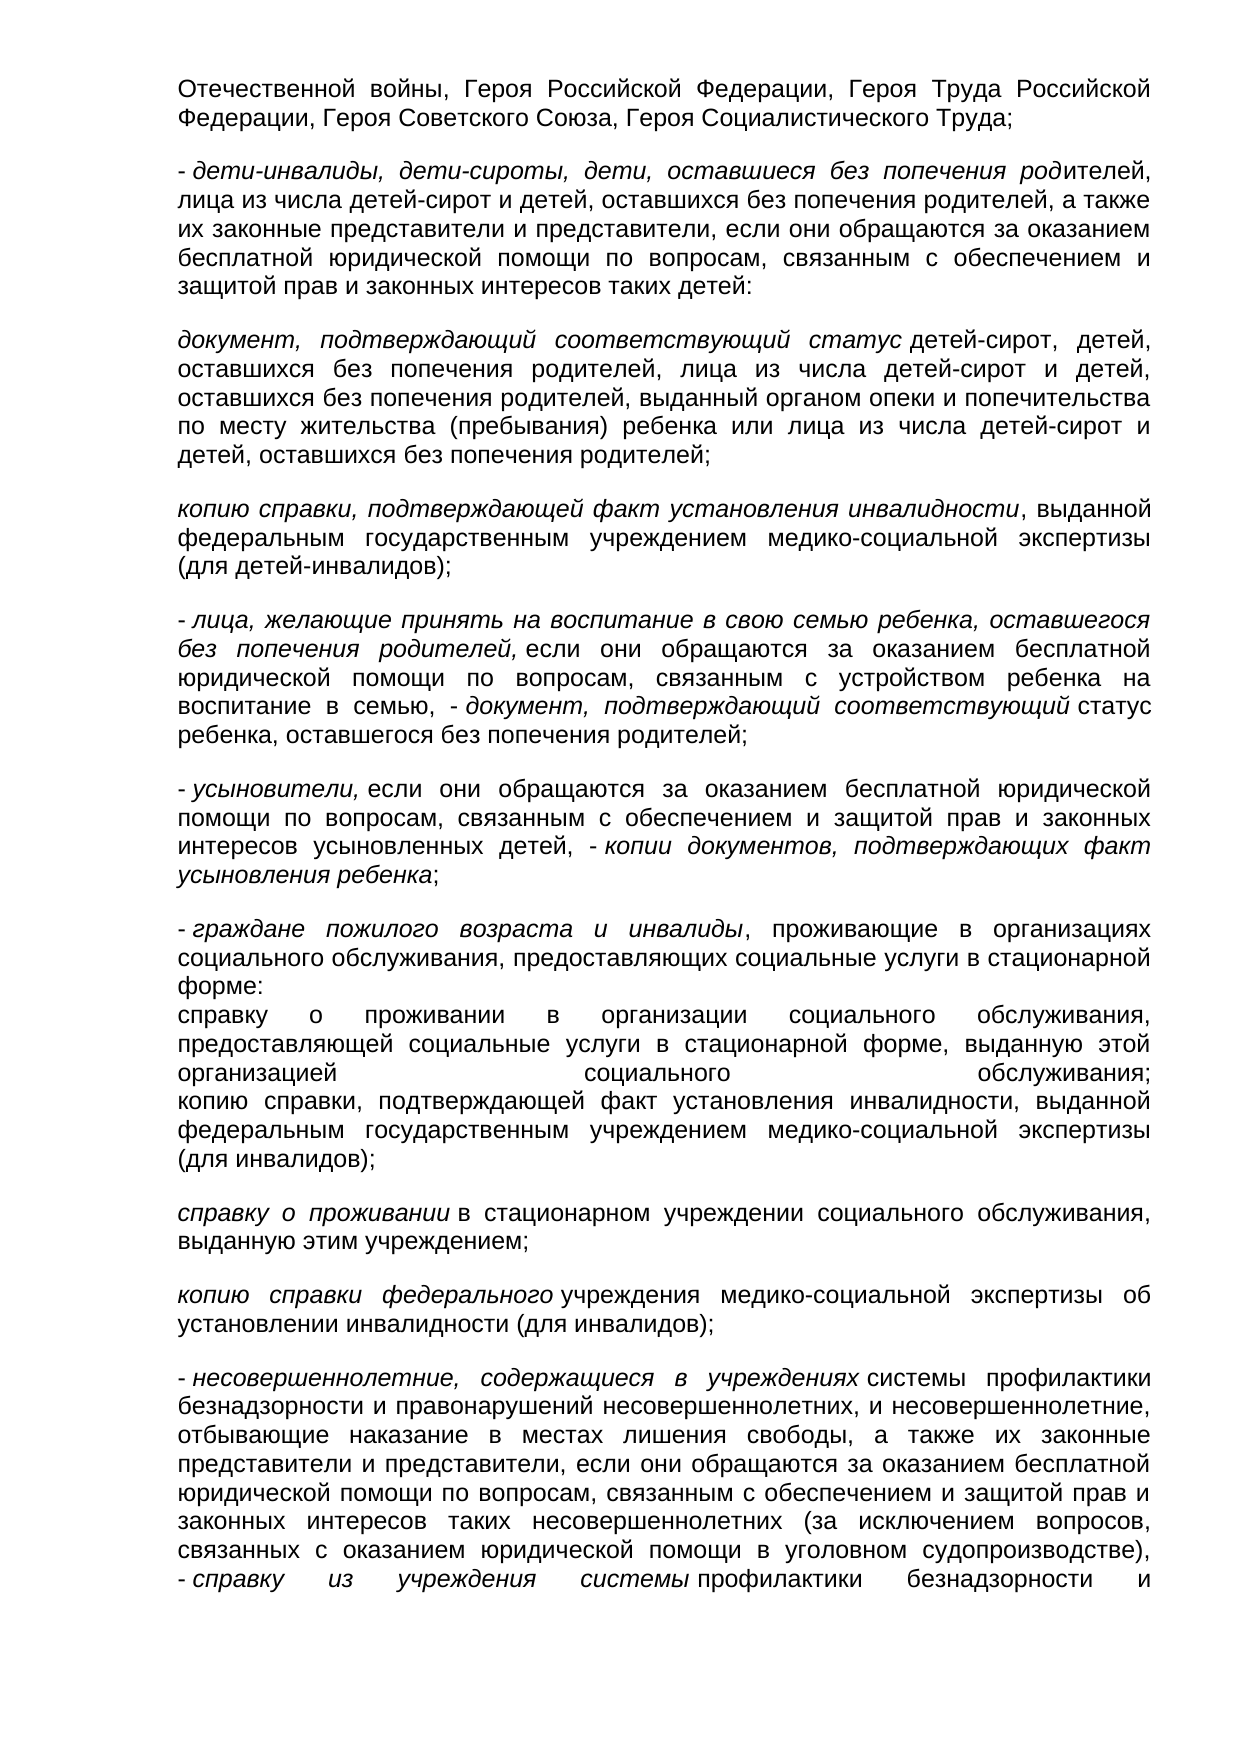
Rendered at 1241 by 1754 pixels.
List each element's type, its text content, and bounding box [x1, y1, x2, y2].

text документ, подтверждающий соответствующий статус детей-сирот, детей, оставшихся без попечения родителей, лица из числа детей-сирот и детей, оставшихся без попечения родителей, выданный органом опеки и попечительства по месту жительства (пребывания) ребенка или лица из числа детей-сирот и детей, оставшихся без попечения родителей; [177, 325, 1152, 469]
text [177, 1363, 1152, 1593]
text справку о проживании в стационарном учреждении социального обслуживания, выданную этим учреждением; [177, 1198, 1152, 1255]
text - усыновители, если они обращаются за оказанием бесплатной юридической помощи по вопросам, связанным с обеспечением и защитой прав и законных интересов усыновленных детей, - копии документов, подтверждающих факт усыновления ребенка; [177, 774, 1152, 889]
text - граждане пожилого возраста и инвалиды, проживающие в организациях социального обслуживания, предоставляющих социальные услуги в стационарной форме: справку о проживании в организации социального обслуживания, предоставляющей социальные услуги в стационарной форме, выданную этой организацией социального обслуживания; копию справки, подтверждающей факт установления инвалидности, выданной федеральным государственным учреждением медико-социальной экспертизы (для инвалидов); [177, 914, 1152, 1173]
text - дети-инвалиды, дети-сироты, дети, оставшиеся без попечения родителей, лица из числа детей-сирот и детей, оставшихся без попечения родителей, а также их законные представители и представители, если они обращаются за оказанием бесплатной юридической помощи по вопросам, связанным с обеспечением и защитой прав и законных интересов таких детей: [177, 156, 1152, 300]
text копию справки федерального учреждения медико-социальной экспертизы об установлении инвалидности (для инвалидов); [177, 1280, 1152, 1338]
text копию справки, подтверждающей факт установления инвалидности, выданной федеральным государственным учреждением медико-социальной экспертизы (для детей-инвалидов); [177, 494, 1152, 580]
text - лица, желающие принять на воспитание в свою семью ребенка, оставшегося без попечения родителей, если они обращаются за оказанием бесплатной юридической помощи по вопросам, связанным с устройством ребенка на воспитание в семью, - документ, подтверждающий соответствующий статус ребенка, оставшегося без попечения родителей; [177, 605, 1152, 749]
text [177, 74, 1152, 131]
